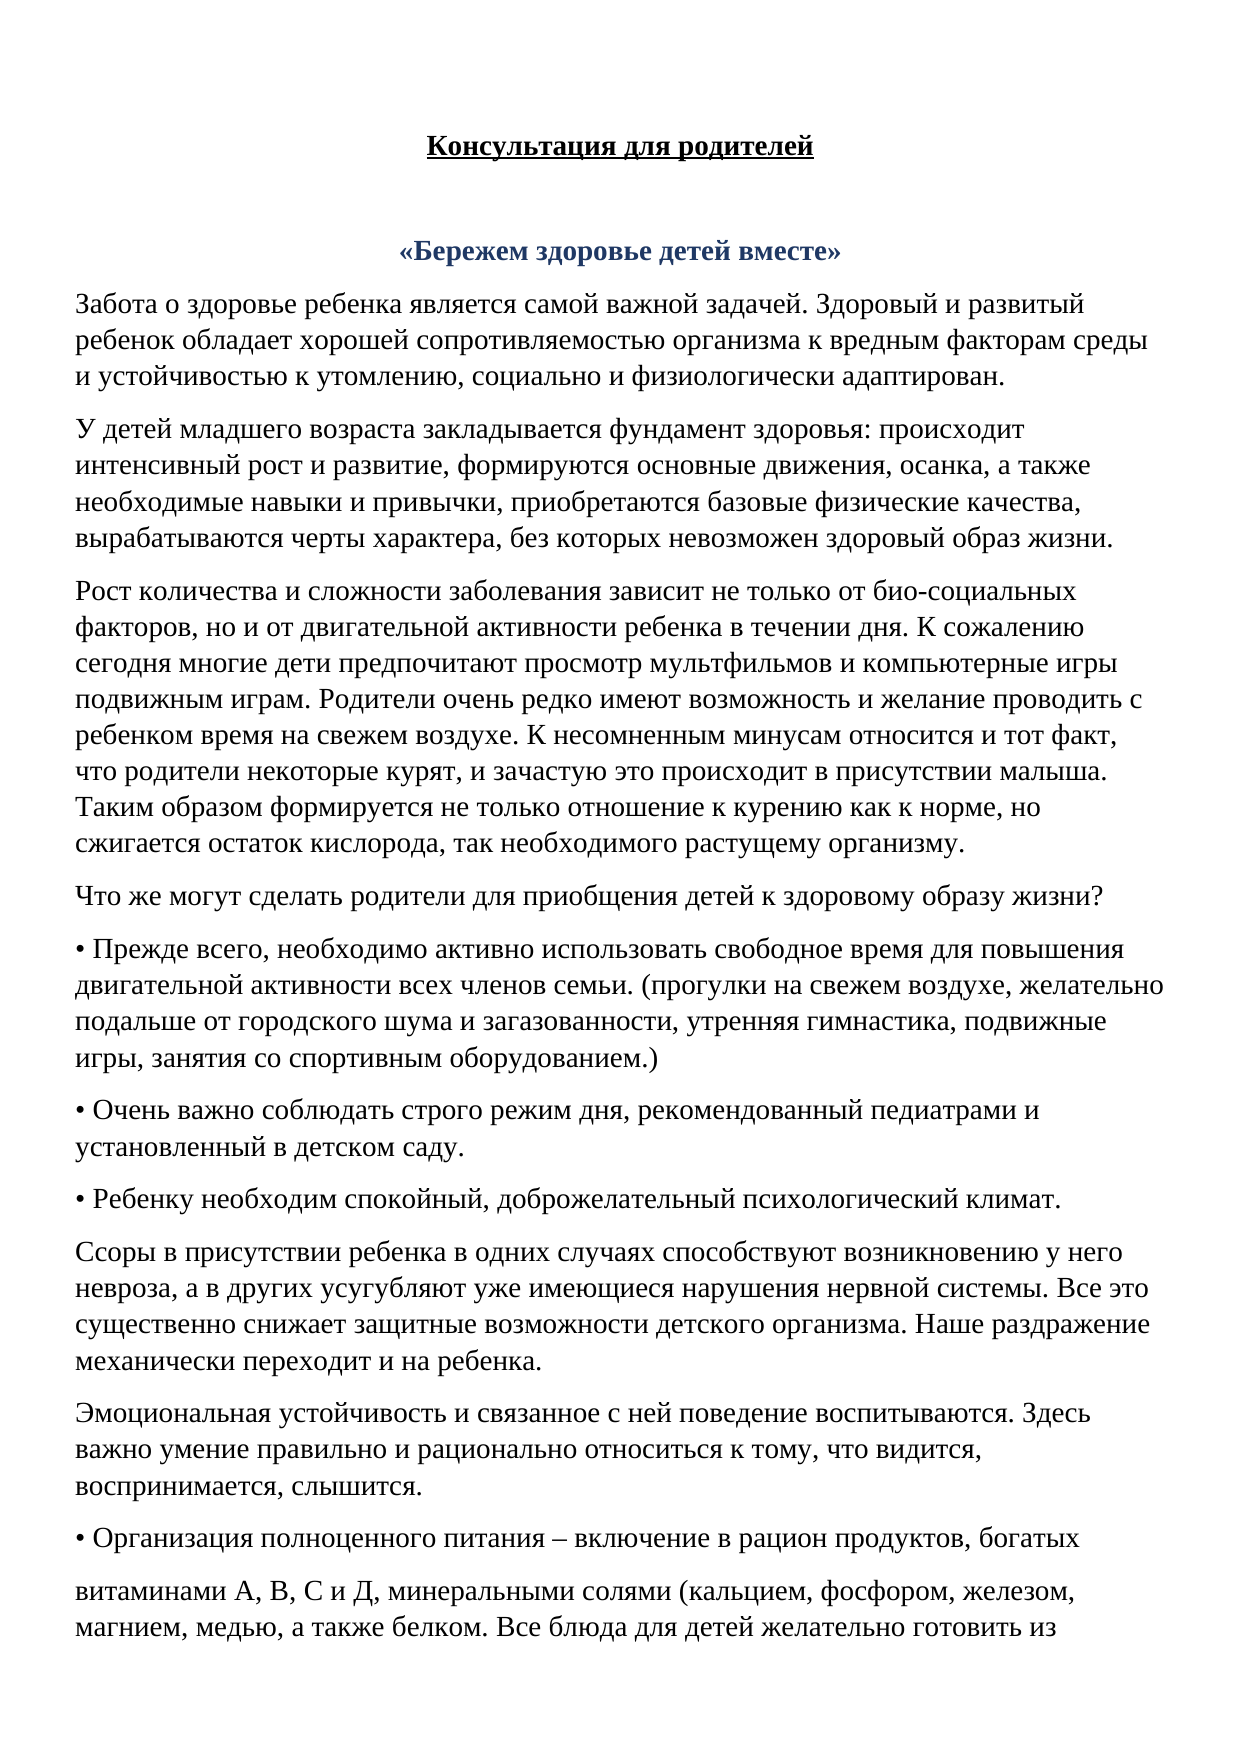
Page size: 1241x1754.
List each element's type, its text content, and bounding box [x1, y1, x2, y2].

text • Очень важно соблюдать строго режим дня, рекомендованный педиатрами и установленный в детском саду. [75, 1092, 1165, 1162]
text Что же могут сделать родители для приобщения детей к здоровому образу жизни? [75, 878, 1165, 912]
text • Ребенку необходим спокойный, доброжелательный психологический климат. [75, 1181, 1165, 1215]
text У детей младшего возраста закладывается фундамент здоровья: происходит интенсивный рост и развитие, формируются основные движения, осанка, а также необходимые навыки и привычки, приобретаются базовые физические качества, вырабатываются черты характера, без которых невозможен здоровый образ жизни. [75, 411, 1165, 553]
text Консультация для родителей [75, 128, 1165, 161]
text • Прежде всего, необходимо активно использовать свободное время для повышения двигательной активности всех членов семьи. (прогулки на свежем воздухе, желательно подальше от городского шума и загазованности, утренняя гимнастика, подвижные игры, занятия со спортивным оборудованием.) [75, 931, 1165, 1073]
text Эмоциональная устойчивость и связанное с ней поведение воспитываются. Здесь важно умение правильно и рационально относиться к тому, что видится, воспринимается, слышится. [75, 1396, 1165, 1501]
text Ссоры в присутствии ребенка в одних случаях способствуют возникновению у него невроза, а в других усугубляют уже имеющиеся нарушения нервной системы. Все это существенно снижает защитные возможности детского организма. Наше раздражение механически переходит и на ребенка. [75, 1234, 1165, 1376]
text Рост количества и сложности заболевания зависит не только от био-социальных факторов, но и от двигательной активности ребенка в течении дня. К сожалению сегодня многие дети предпочитают просмотр мультфильмов и компьютерные игры подвижным играм. Родители очень редко имеют возможность и желание проводить с ребенком время на свежем воздухе. К несомненным минусам относится и тот факт, что родители некоторые курят, и зачастую это происходит в присутствии малыша. Таким образом формируется не только отношение к курению как к норме, но сжигается остаток кислорода, так необходимого растущему организму. [75, 573, 1165, 859]
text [75, 1573, 1165, 1643]
text Забота о здоровье ребенка является самой важной задачей. Здоровый и развитый ребенок обладает хорошей сопротивляемостью организма к вредным факторам среды и устойчивостью к утомлению, социально и физиологически адаптирован. [75, 286, 1165, 392]
text • Организация полноценного питания – включение в рацион продуктов, богатых [75, 1521, 1165, 1554]
text «Бережем здоровье детей вместе» [75, 233, 1165, 267]
